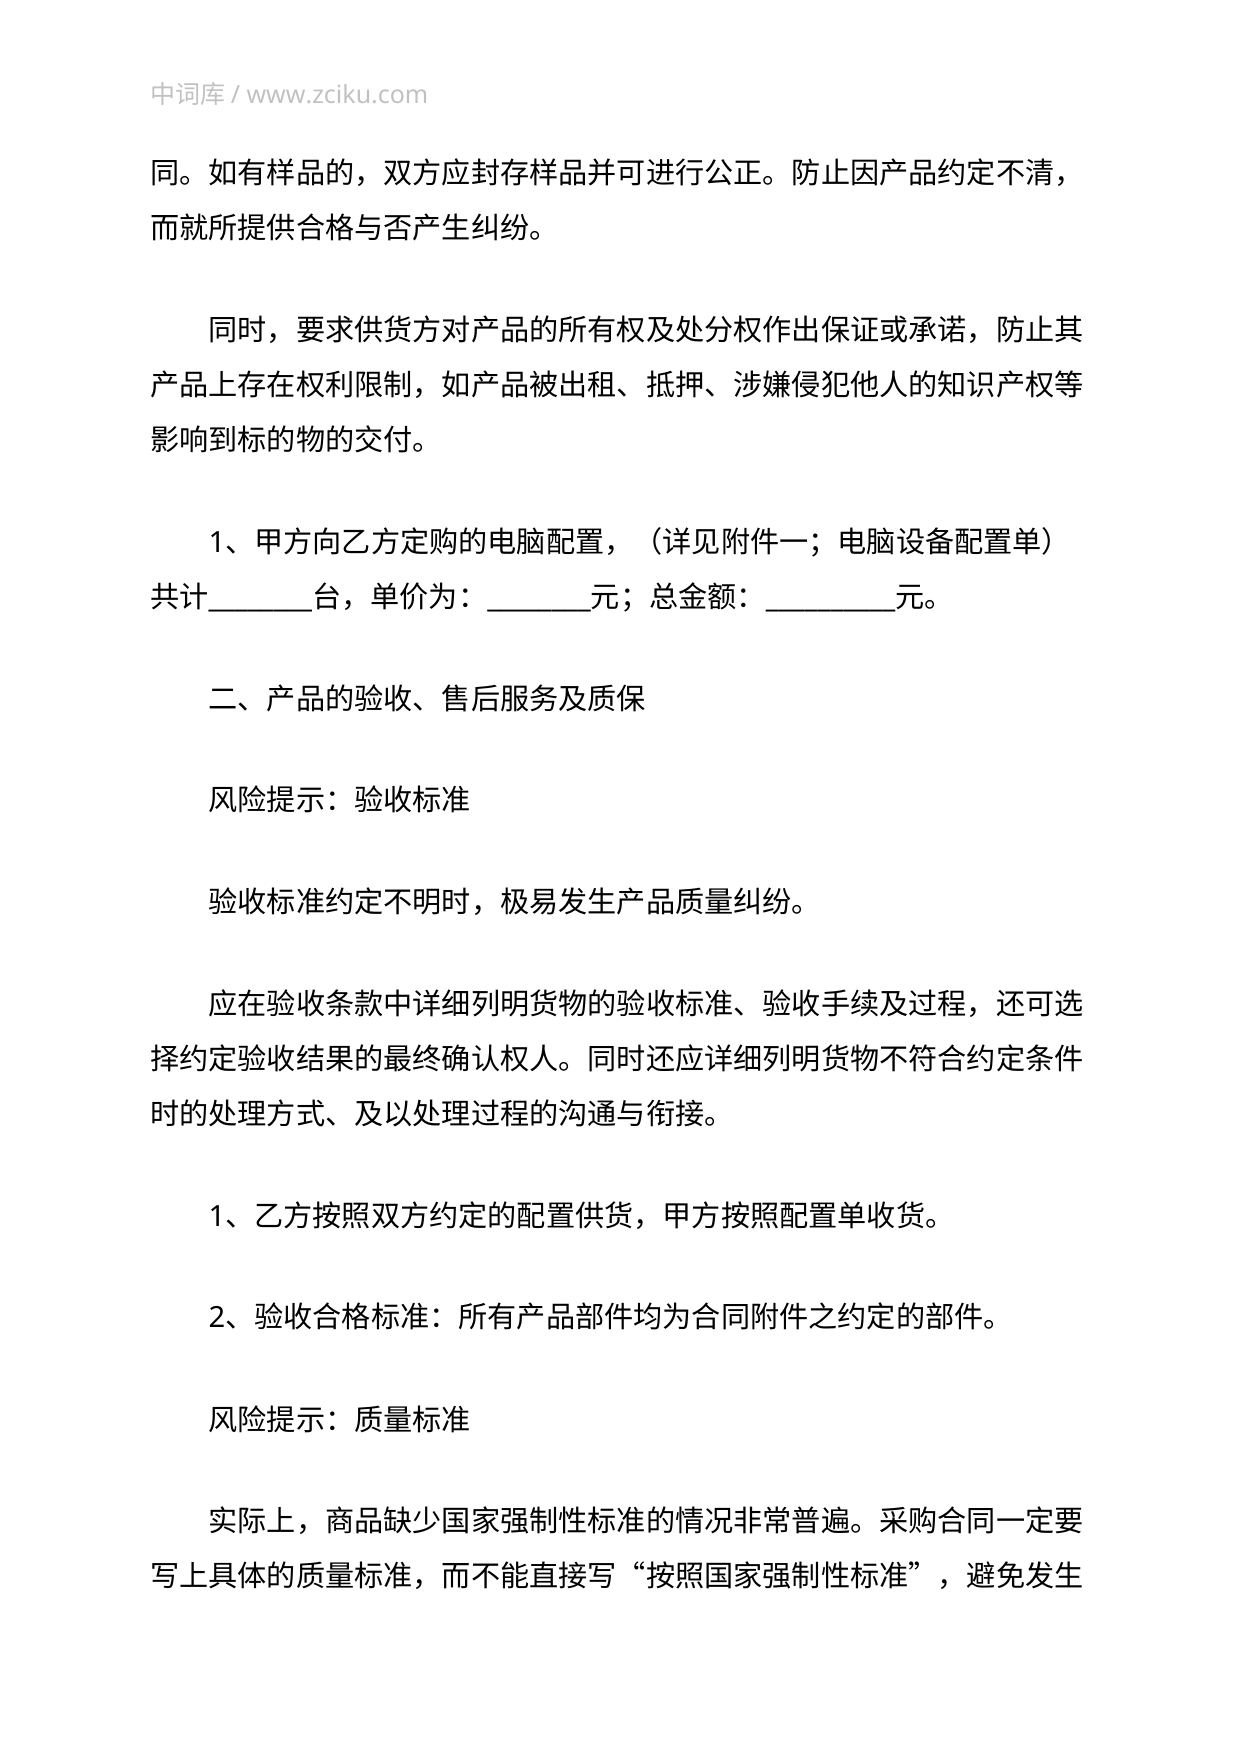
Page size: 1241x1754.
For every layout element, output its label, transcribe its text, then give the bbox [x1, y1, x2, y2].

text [150, 1498, 1090, 1595]
text 2、验收合格标准：所有产品部件均为合同附件之约定的部件。 [150, 1294, 1090, 1336]
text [150, 150, 1090, 247]
text 应在验收条款中详细列明货物的验收标准、验收手续及过程，还可选择约定验收结果的最终确认权人。同时还应详细列明货物不符合约定条件时的处理方式、及以处理过程的沟通与衔接。 [150, 981, 1090, 1133]
text 二、产品的验收、售后服务及质保 [150, 675, 1090, 717]
text 1、乙方按照双方约定的配置供货，甲方按照配置单收货。 [150, 1192, 1090, 1234]
text 风险提示：验收标准 [150, 777, 1090, 819]
text 验收标准约定不明时，极易发生产品质量纠纷。 [150, 879, 1090, 921]
text 1、甲方向乙方定购的电脑配置，（详见附件一；电脑设备配置单）共计________台，单价为：________元；总金额：__________元。 [150, 518, 1090, 616]
text 风险提示：质量标准 [150, 1396, 1090, 1438]
text 同时，要求供货方对产品的所有权及处分权作出保证或承诺，防止其产品上存在权利限制，如产品被出租、抵押、涉嫌侵犯他人的知识产权等影响到标的物的交付。 [150, 307, 1090, 459]
